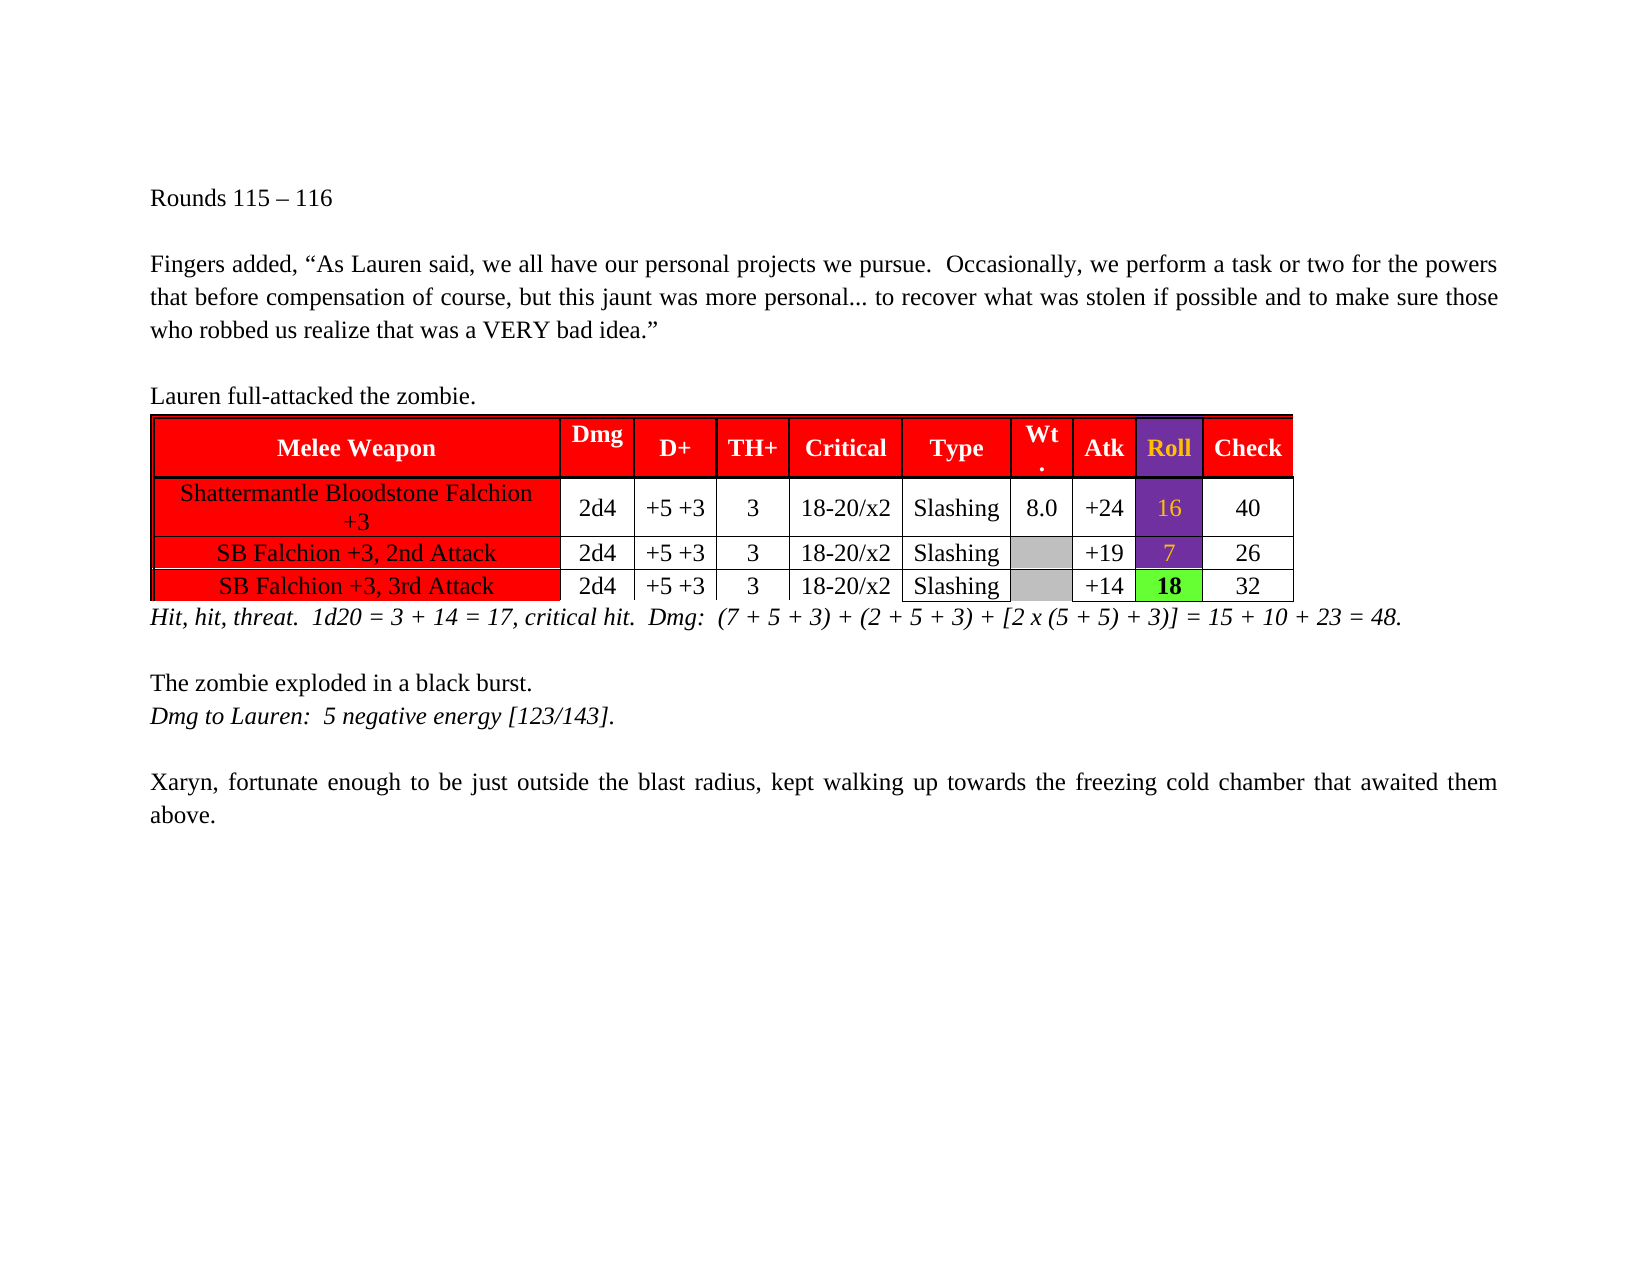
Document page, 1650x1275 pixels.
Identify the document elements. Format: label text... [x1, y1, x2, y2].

table_cell 3 [716, 570, 789, 601]
table_cell [1011, 570, 1072, 601]
table_header Check [1204, 419, 1293, 476]
table_cell +24 [1073, 479, 1135, 536]
table_cell 2d4 [561, 537, 634, 568]
table_cell +5 +3 [634, 570, 716, 601]
table_cell 26 [1203, 537, 1293, 568]
table_cell SB Falchion +3, 2nd Attack [155, 537, 560, 568]
table_cell 8.0 [1011, 479, 1072, 536]
table_cell SB Falchion +3, 3rd Attack [155, 570, 560, 601]
table_header Melee Weapon [155, 419, 559, 476]
table_cell 18-20/x2 [790, 479, 902, 536]
table_header D+ [635, 419, 715, 476]
text Dmg to Lauren: 5 negative energy [123/143]. [150, 701, 1500, 730]
table_cell +5 +3 [635, 479, 716, 536]
table_cell +14 [1073, 570, 1135, 601]
table_header Critical [790, 419, 901, 476]
table_cell Slashing [903, 537, 1010, 568]
table_cell 16 [1136, 479, 1202, 536]
table_cell 7 [1136, 537, 1202, 568]
table_header Type [903, 419, 1010, 476]
table_cell 32 [1203, 570, 1293, 601]
table_cell 40 [1203, 479, 1293, 536]
table_cell [1011, 537, 1072, 568]
text Rounds 115 – 116 [150, 183, 1500, 212]
table_header Dmg [561, 419, 633, 476]
table_cell 18 [1136, 570, 1202, 601]
table_cell 3 [717, 537, 789, 568]
table_cell 2d4 [560, 570, 634, 601]
text The zombie exploded in a black burst. [150, 668, 1500, 697]
table_cell Slashing [903, 479, 1010, 536]
table_cell 18-20/x2 [789, 570, 902, 601]
table_cell Shattermantle Bloodstone Falchion +3 [155, 479, 560, 536]
text Hit, hit, threat. 1d20 = 3 + 14 = 17, critical hit. Dmg: (7 + 5 + 3) + (2 + 5 + 3) + [2 x (5 + 5) + 3)] = 15 + 10 + 23 = 48. [150, 602, 1500, 631]
text Fingers added, “As Lauren said, we all have our personal projects we pursue. Occasionally, we perform a task or two for the powers that before compensation of course, but this jaunt was more personal... to recover what was stolen if possible and to make sure those who robbed us realize that was a VERY bad idea.” [150, 249, 1500, 344]
table_cell 18-20/x2 [790, 537, 902, 568]
text Lauren full-attacked the zombie. [150, 381, 1500, 410]
table_header Wt. [1012, 419, 1072, 476]
table_cell +5 +3 [635, 537, 716, 568]
table_cell Slashing [903, 570, 1010, 601]
table_cell 3 [717, 479, 789, 536]
table_cell 2d4 [561, 479, 634, 536]
table_header Atk [1074, 419, 1135, 476]
text Xaryn, fortunate enough to be just outside the blast radius, kept walking up towards the freezing cold chamber that awaited them above. [150, 767, 1500, 829]
table_header Roll [1137, 419, 1202, 476]
table_header TH+ [718, 419, 788, 476]
table_cell +19 [1073, 537, 1135, 568]
